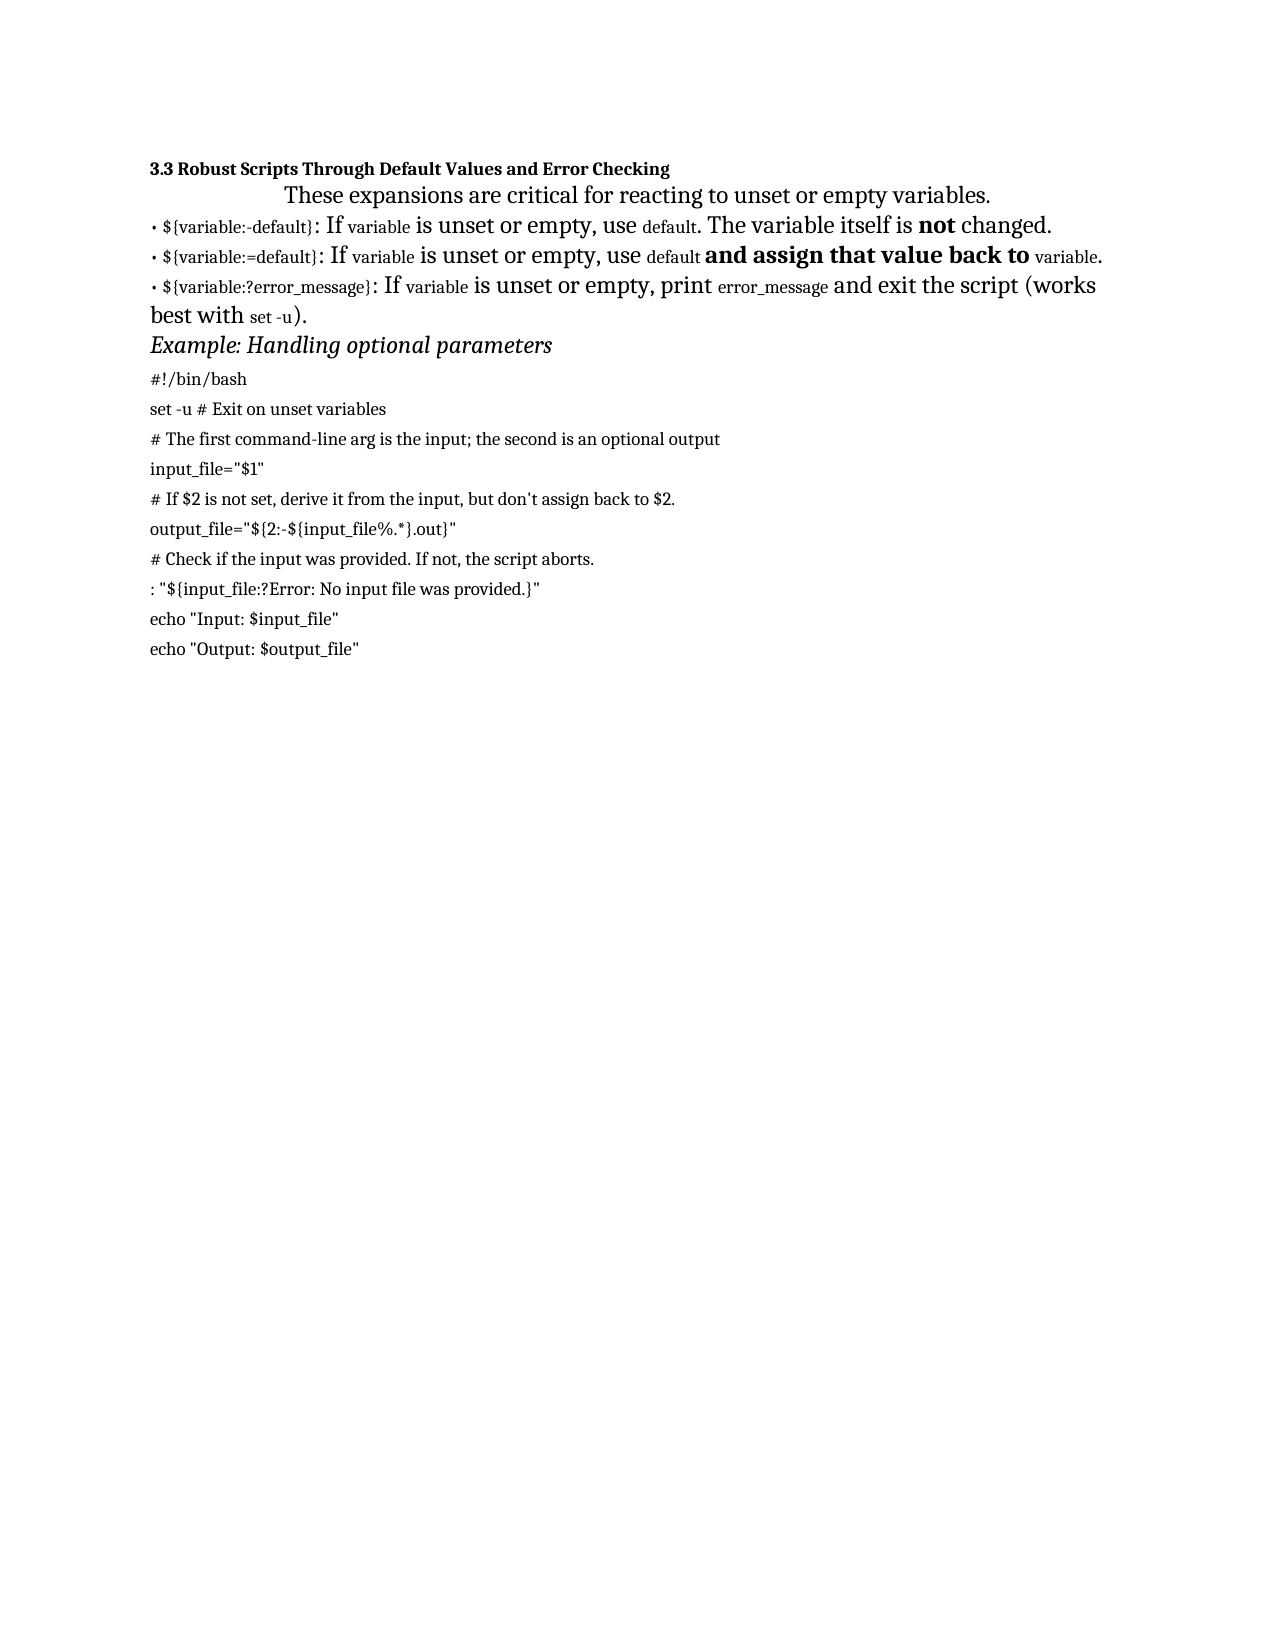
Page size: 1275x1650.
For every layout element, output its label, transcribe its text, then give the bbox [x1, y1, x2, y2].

text • ${variable:=default}: If variable is unset or empty, use default and assign that value back to variable. [150, 240, 1125, 270]
text # The first command-line arg is the input; the second is an optional output [150, 420, 1125, 450]
text 3.3 Robust Scripts Through Default Values and Error Checking [150, 150, 1125, 180]
text • ${variable:?error_message}: If variable is unset or empty, print error_message and exit the script (works best with set -u). [150, 270, 1125, 330]
text echo "Input: $input_file" [150, 600, 1125, 630]
text input_file="$1" [150, 450, 1125, 480]
text These expansions are critical for reacting to unset or empty variables. [150, 180, 1125, 210]
text : "${input_file:?Error: No input file was provided.}" [150, 570, 1125, 600]
text Example: Handling optional parameters [150, 330, 1125, 360]
text output_file="${2:-${input_file%.*}.out}" [150, 510, 1125, 540]
text • ${variable:-default}: If variable is unset or empty, use default. The variable itself is not changed. [150, 210, 1125, 240]
text # Check if the input was provided. If not, the script aborts. [150, 540, 1125, 570]
text set -u # Exit on unset variables [150, 390, 1125, 420]
text echo "Output: $output_file" [150, 630, 1125, 660]
text # If $2 is not set, derive it from the input, but don't assign back to $2. [150, 480, 1125, 510]
text #!/bin/bash [150, 360, 1125, 390]
